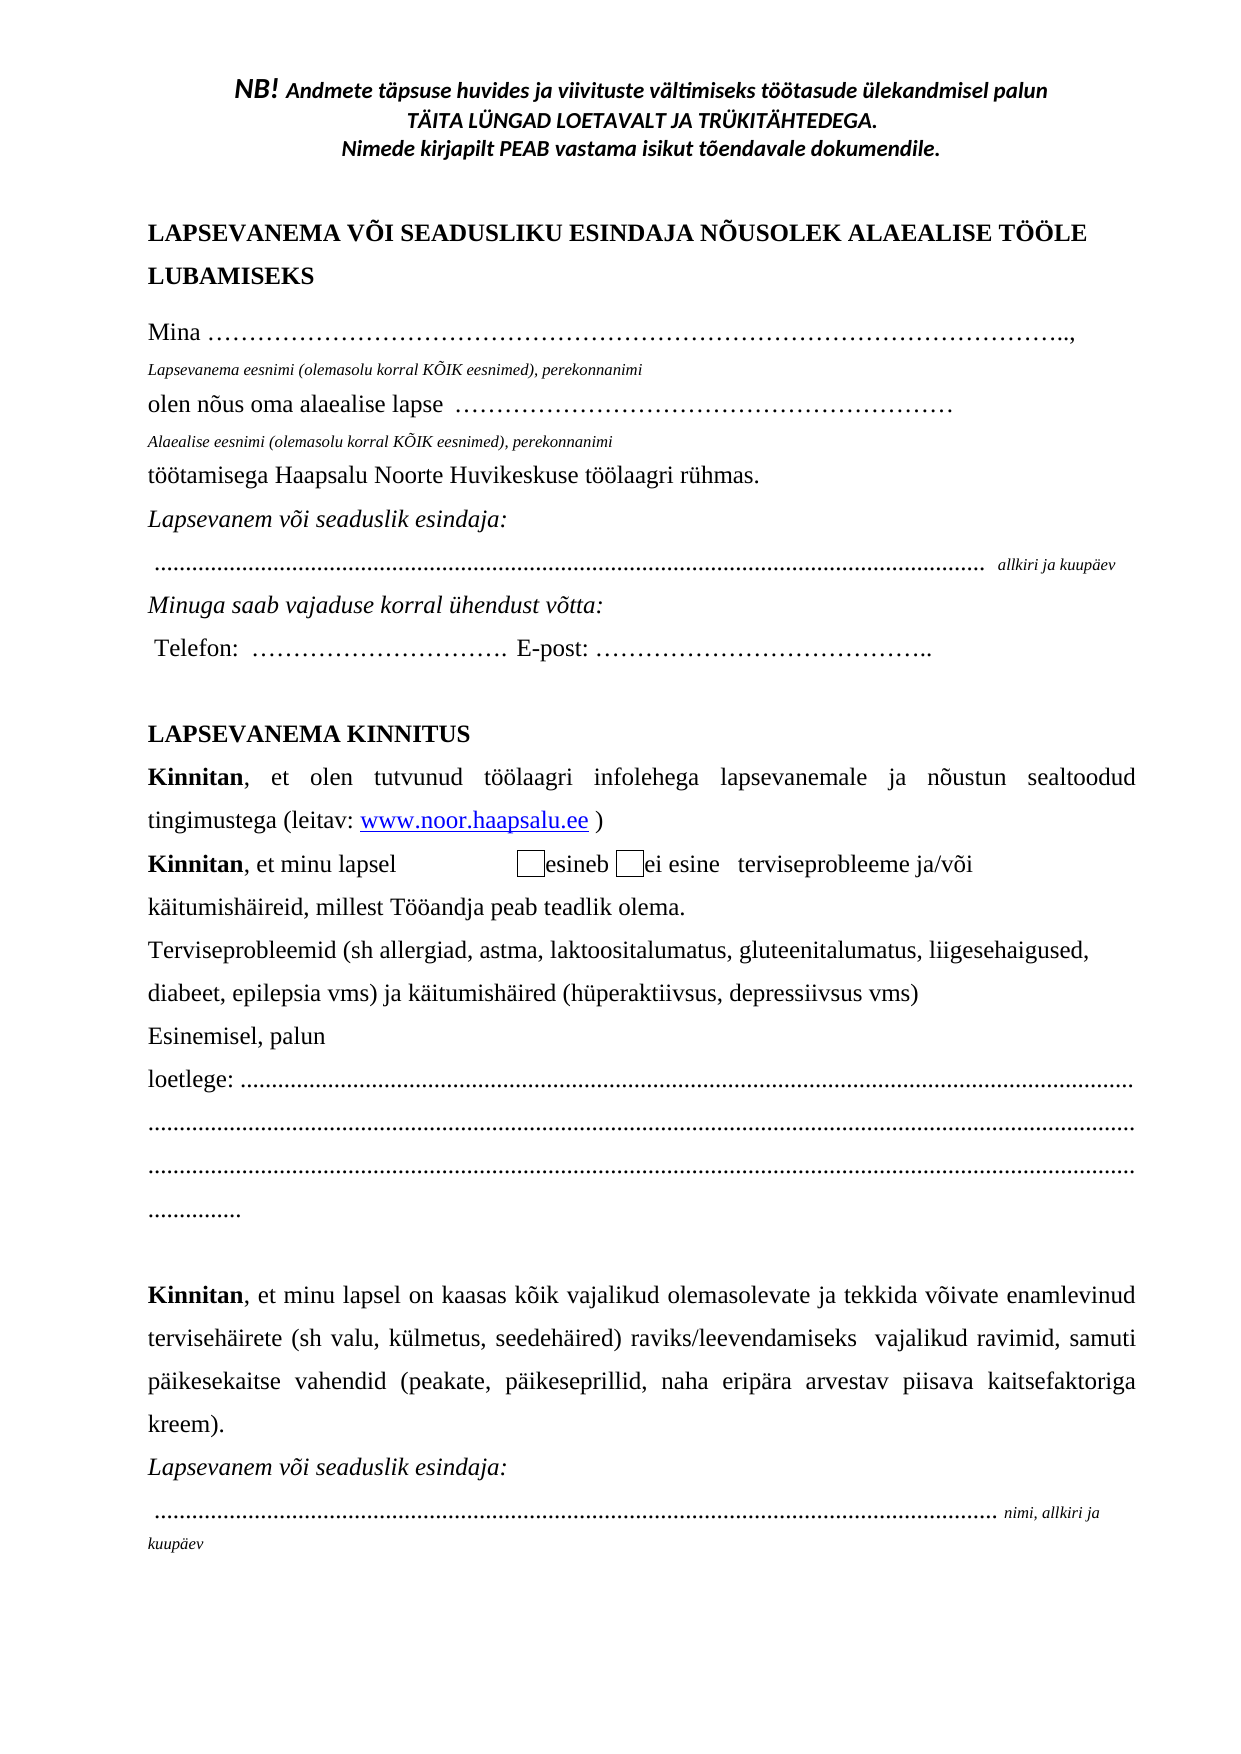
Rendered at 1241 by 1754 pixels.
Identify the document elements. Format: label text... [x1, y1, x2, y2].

text olen nõus oma alaealise lapse …………………………………………………… [148, 389, 1137, 417]
text Lapsevanema eesnimi (olemasolu korral KÕIK eesnimed), perekonnanimi [148, 360, 1137, 379]
text Mina ………………………………………………………………………………………….., [148, 317, 1137, 346]
text Kinnitan, et minu lapsel on kaasas kõik vajalikud olemasolevate ja tekkida võivate enamlevinud tervisehäirete (sh valu, külmetus, seedehäired) raviks/leevendamiseks vajalikud ravimid, samuti päikesekaitse vahendid (peakate, päikeseprillid, naha eripära arvestav piisava kaitsefaktoriga kreem). [148, 1280, 1137, 1438]
text Alaealise eesnimi (olemasolu korral KÕIK eesnimed), perekonnanimi [148, 432, 1137, 451]
text NB! Andmete täpsuse huvides ja viivituste vältimiseks töötasude ülekandmisel palun [148, 70, 1137, 106]
text Lapsevanem või seaduslik esindaja: [148, 1452, 1137, 1481]
text Terviseprobleemid (sh allergiad, astma, laktoositalumatus, gluteenitalumatus, liigesehaigused, diabeet, epilepsia vms) ja käitumishäired (hüperaktiivsus, depressiivsus vms) [148, 935, 1137, 1007]
text ..................................................................................................................................... allkiri ja kuupäev [148, 547, 1137, 576]
text LAPSEVANEMA VÕI SEADUSLIKU ESINDAJA NÕUSOLEK ALAEALISE TÖÖLE LUBAMISEKS [148, 218, 1137, 290]
text Minuga saab vajaduse korral ühendust võtta: [148, 590, 1137, 619]
text Esinemisel, palun loetlege: .......................................................................................................................................................................................................................................................................................................................................................................................................................................................................................... [148, 1021, 1137, 1222]
text töötamisega Haapsalu Noorte Huvikeskuse töölaagri rühmas. [148, 461, 1137, 489]
text Telefon: …………………………. E-post: ………………………………….. [148, 633, 1137, 662]
text Kinnitan, et minu lapsel esineb ei esine terviseprobleeme ja/või käitumishäireid, millest Tööandja peab teadlik olema. [148, 849, 1137, 921]
text ....................................................................................................................................... nimi, allkiri ja kuupäev [148, 1496, 1137, 1553]
text Nimede kirjapilt PEAB vastama isikut tõendavale dokumendile. [148, 134, 1137, 162]
text Lapsevanem või seaduslik esindaja: [148, 504, 1137, 532]
text LAPSEVANEMA KINNITUS [148, 719, 1137, 748]
text Kinnitan, et olen tutvunud töölaagri infolehega lapsevanemale ja nõustun sealtoodud tingimustega (leitav: www.noor.haapsalu.ee ) [148, 762, 1137, 834]
text TÄITA LÜNGAD LOETAVALT JA TRÜKITÄHTEDEGA. [148, 106, 1137, 134]
